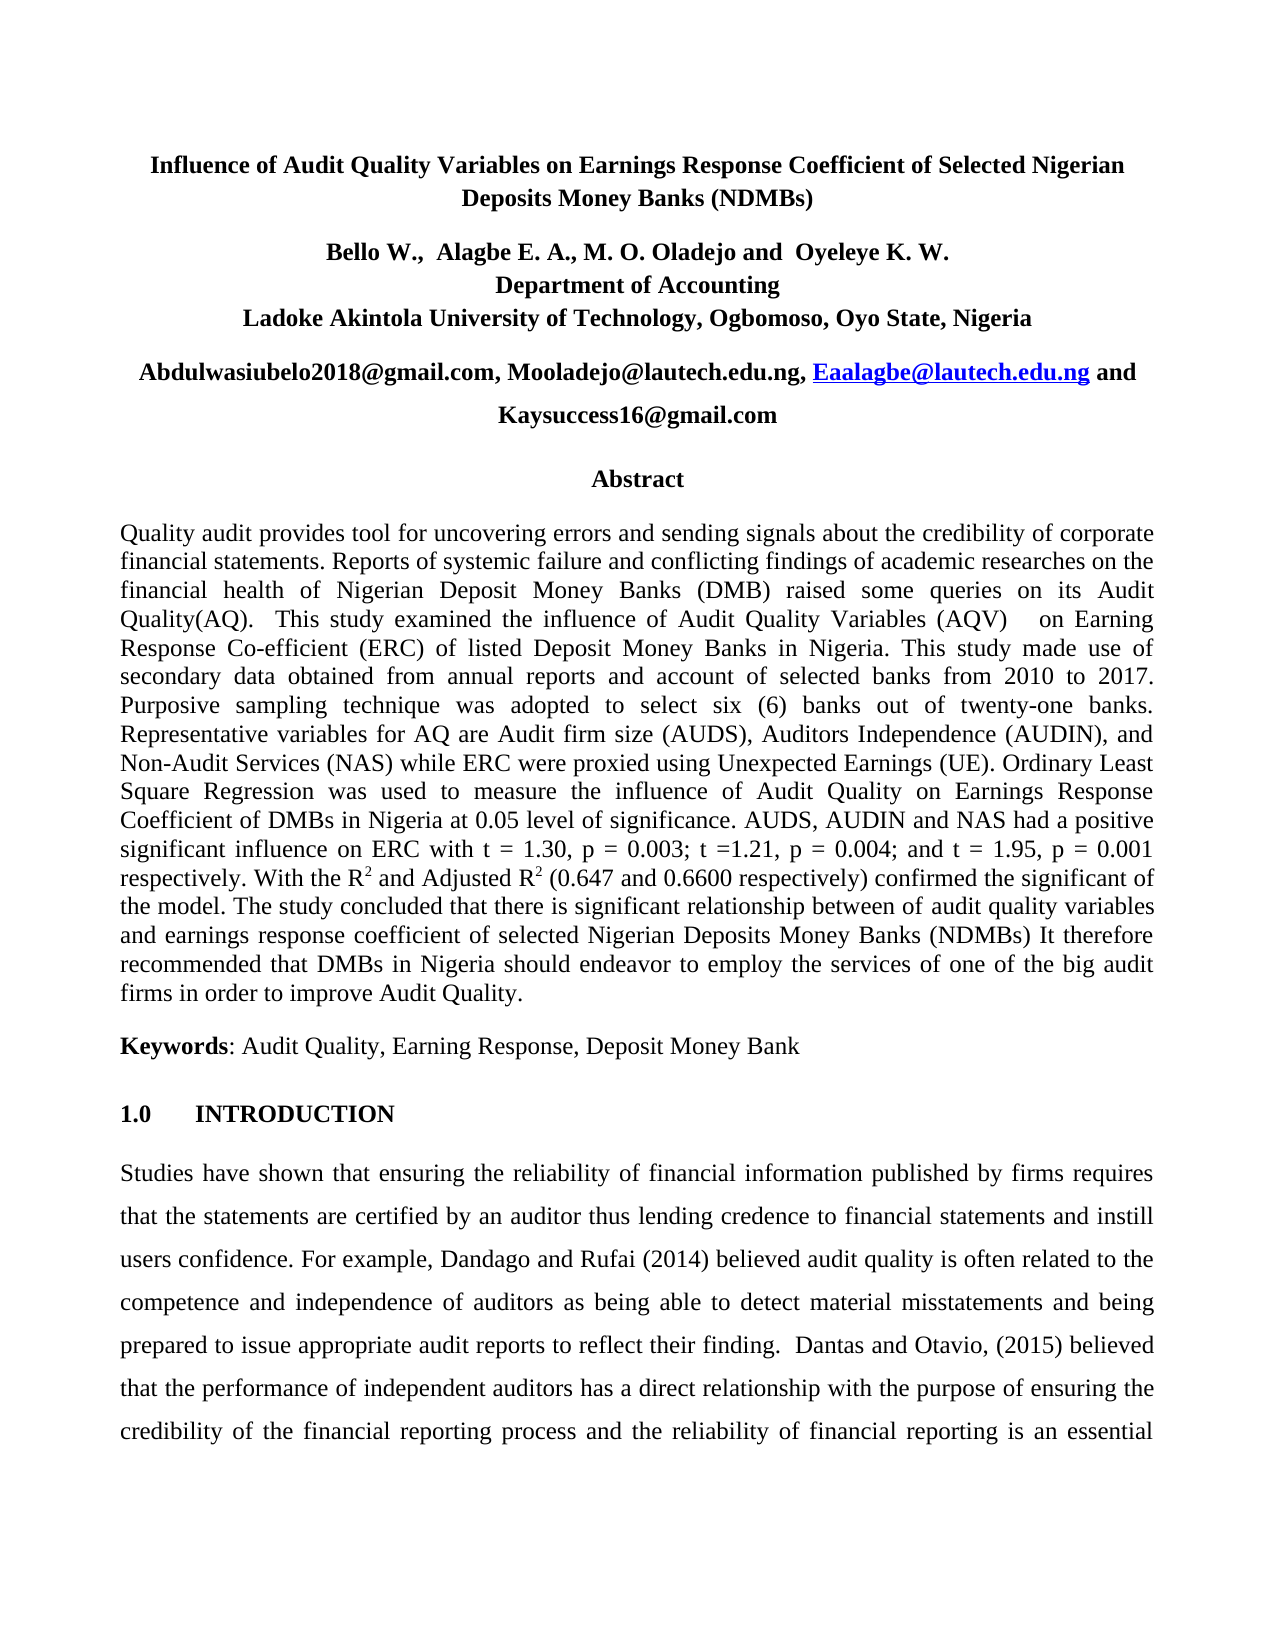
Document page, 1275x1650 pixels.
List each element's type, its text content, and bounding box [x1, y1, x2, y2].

text Abstract [120, 464, 1155, 493]
text Ladoke Akintola University of Technology, Ogbomoso, Oyo State, Nigeria [120, 303, 1155, 332]
text Quality audit provides tool for uncovering errors and sending signals about the credibility of corporate financial statements. Reports of systemic failure and conflicting findings of academic researches on the financial health of Nigerian Deposit Money Banks (DMB) raised some queries on its Audit Quality(AQ). This study examined the influence of Audit Quality Variables (AQV) on Earning Response Co-efficient (ERC) of listed Deposit Money Banks in Nigeria. This study made use of secondary data obtained from annual reports and account of selected banks from 2010 to 2017. Purposive sampling technique was adopted to select six (6) banks out of twenty-one banks. Representative variables for AQ are Audit firm size (AUDS), Auditors Independence (AUDIN), and Non-Audit Services (NAS) while ERC were proxied using Unexpected Earnings (UE). Ordinary Least Square Regression was used to measure the influence of Audit Quality on Earnings Response Coefficient of DMBs in Nigeria at 0.05 level of significance. AUDS, AUDIN and NAS had a positive significant influence on ERC with t = 1.30, p = 0.003; t =1.21, p = 0.004; and t = 1.95, p = 0.001 respectively. With the R2 and Adjusted R2 (0.647 and 0.6600 respectively) confirmed the significant of the model. The study concluded that there is significant relationship between of audit quality variables and earnings response coefficient of selected Nigerian Deposits Money Banks (NDMBs) It therefore recommended that DMBs in Nigeria should endeavor to employ the services of one of the big audit firms in order to improve Audit Quality. [120, 518, 1155, 1006]
text Influence of Audit Quality Variables on Earnings Response Coefficient of Selected Nigerian Deposits Money Banks (NDMBs) [120, 150, 1155, 212]
text Keywords: Audit Quality, Earning Response, Deposit Money Bank [120, 1031, 1155, 1060]
text Bello W., Alagbe E. A., M. O. Oladejo and Oyeleye K. W. [120, 237, 1155, 266]
text Department of Accounting [120, 270, 1155, 299]
text Abdulwasiubelo2018@gmail.com, Mooladejo@lautech.edu.ng, Eaalagbe@lautech.edu.ng and Kaysuccess16@gmail.com [120, 357, 1155, 429]
text 1.0 INTRODUCTION [120, 1099, 1155, 1128]
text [120, 1158, 1155, 1445]
